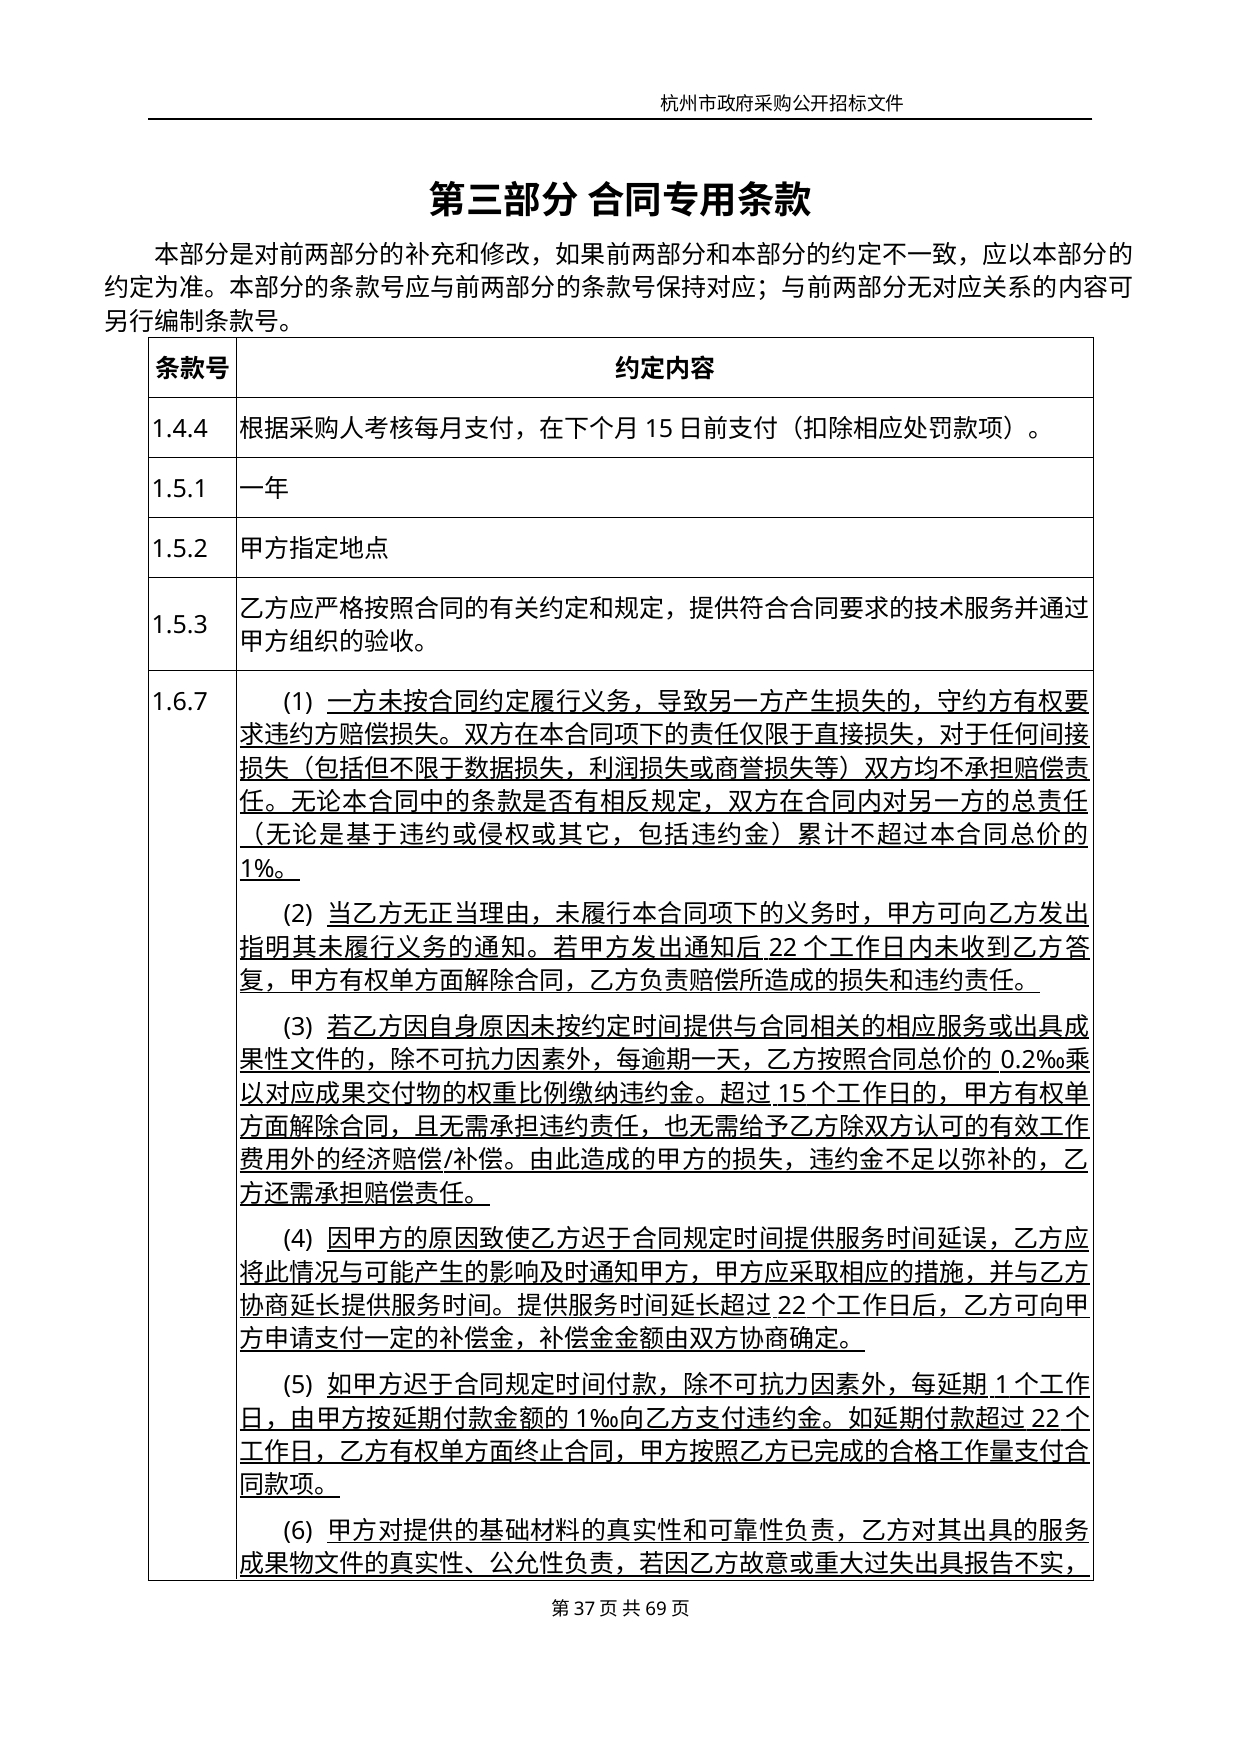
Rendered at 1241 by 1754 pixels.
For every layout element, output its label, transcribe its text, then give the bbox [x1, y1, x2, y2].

text 第三部分 合同专用条款 [148, 170, 1092, 224]
text 本部分是对前两部分的补充和修改，如果前两部分和本部分的约定不一致，应以本部分的约定为准。本部分的条款号应与前两部分的条款号保持对应；与前两部分无对应关系的内容可另行编制条款号。 [104, 237, 1136, 337]
table_cell 1.6.7 [149, 671, 236, 1579]
table_cell 乙方应严格按照合同的有关约定和规定，提供符合合同要求的技术服务并通过甲方组织的验收。 [237, 578, 1093, 669]
table_cell 根据采购人考核每月支付，在下个月15日前支付（扣除相应处罚款项）。 [237, 398, 1093, 457]
table_cell 1.5.2 [149, 518, 236, 576]
table_cell 一年 [237, 458, 1093, 516]
table_cell 1.4.4 [149, 398, 236, 457]
table_header 约定内容 [237, 338, 1093, 397]
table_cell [237, 671, 1093, 1579]
table_cell 1.5.1 [149, 458, 236, 516]
table_header 条款号 [149, 338, 236, 397]
table_cell 1.5.3 [149, 578, 236, 669]
table_cell 甲方指定地点 [237, 518, 1093, 576]
